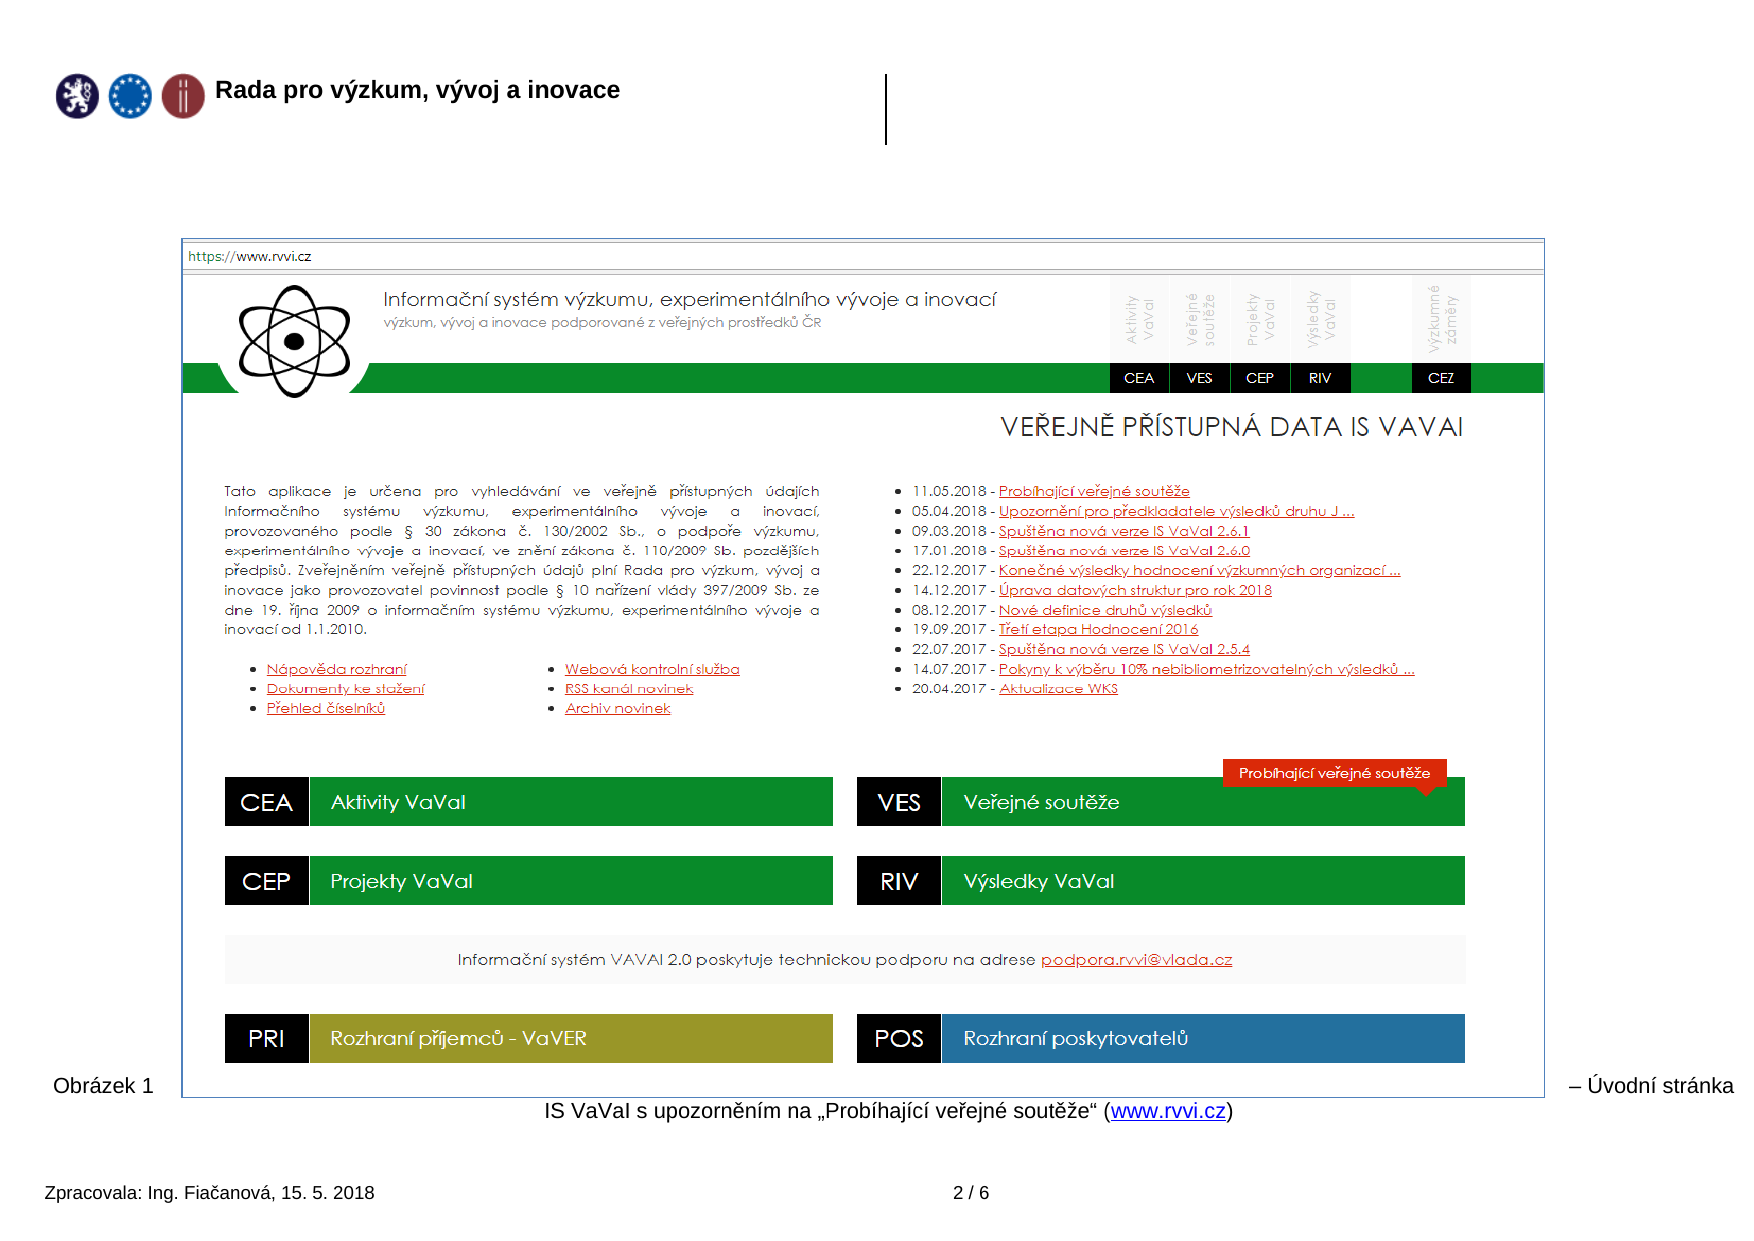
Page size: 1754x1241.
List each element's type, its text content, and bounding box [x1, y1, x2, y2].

text Obrázek 1 – Úvodní stránka IS VaVaI s upozorněním na „Probíhající veřejné soutěže“ (www.rvvi.cz) [44, 188, 1739, 1123]
picture [55, 73, 206, 120]
